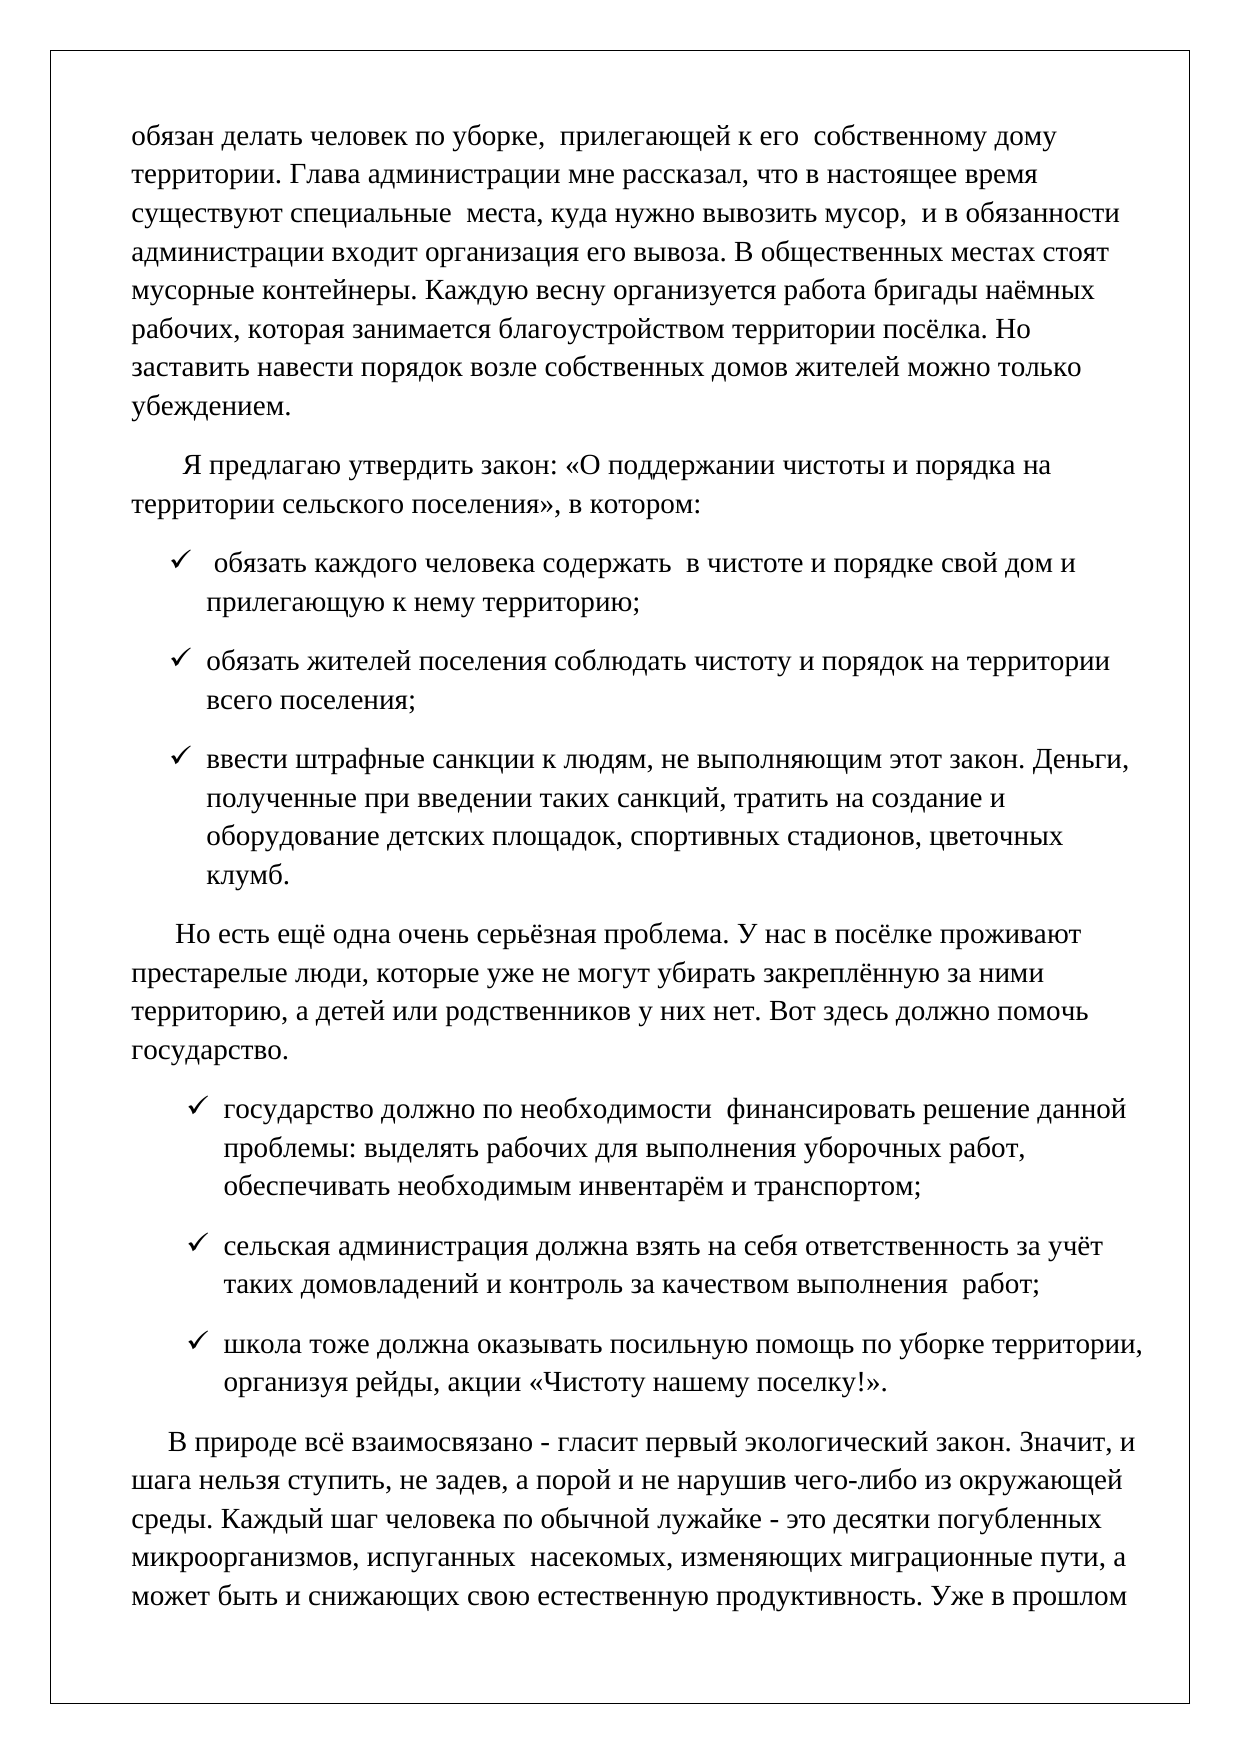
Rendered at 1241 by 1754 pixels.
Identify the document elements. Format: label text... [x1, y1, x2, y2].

list обязать каждого человека содержать в чистоте и порядке свой дом и прилегающую к нему территорию; [169, 545, 1152, 617]
text Но есть ещё одна очень серьёзная проблема. У нас в посёлке проживают престарелые люди, которые уже не могут убирать закреплённую за ними территорию, а детей или родственников у них нет. Вот здесь должно помочь государство. [131, 916, 1152, 1065]
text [131, 1424, 1152, 1612]
list школа тоже должна оказывать посильную помощь по уборке территории, организуя рейды, акции «Чистоту нашему поселку!». [186, 1326, 1152, 1398]
list сельская администрация должна взять на себя ответственность за учёт таких домовладений и контроль за качеством выполнения работ; [186, 1228, 1152, 1300]
list обязать жителей поселения соблюдать чистоту и порядок на территории всего поселения; [169, 643, 1152, 715]
text Я предлагаю утвердить закон: «О поддержании чистоты и порядка на территории сельского поселения», в котором: [131, 447, 1152, 519]
list ввести штрафные санкции к людям, не выполняющим этот закон. Деньги, полученные при введении таких санкций, тратить на создание и оборудование детских площадок, спортивных стадионов, цветочных клумб. [169, 741, 1152, 890]
list государство должно по необходимости финансировать решение данной проблемы: выделять рабочих для выполнения уборочных работ, обеспечивать необходимым инвентарём и транспортом; [186, 1091, 1152, 1202]
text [131, 118, 1152, 421]
